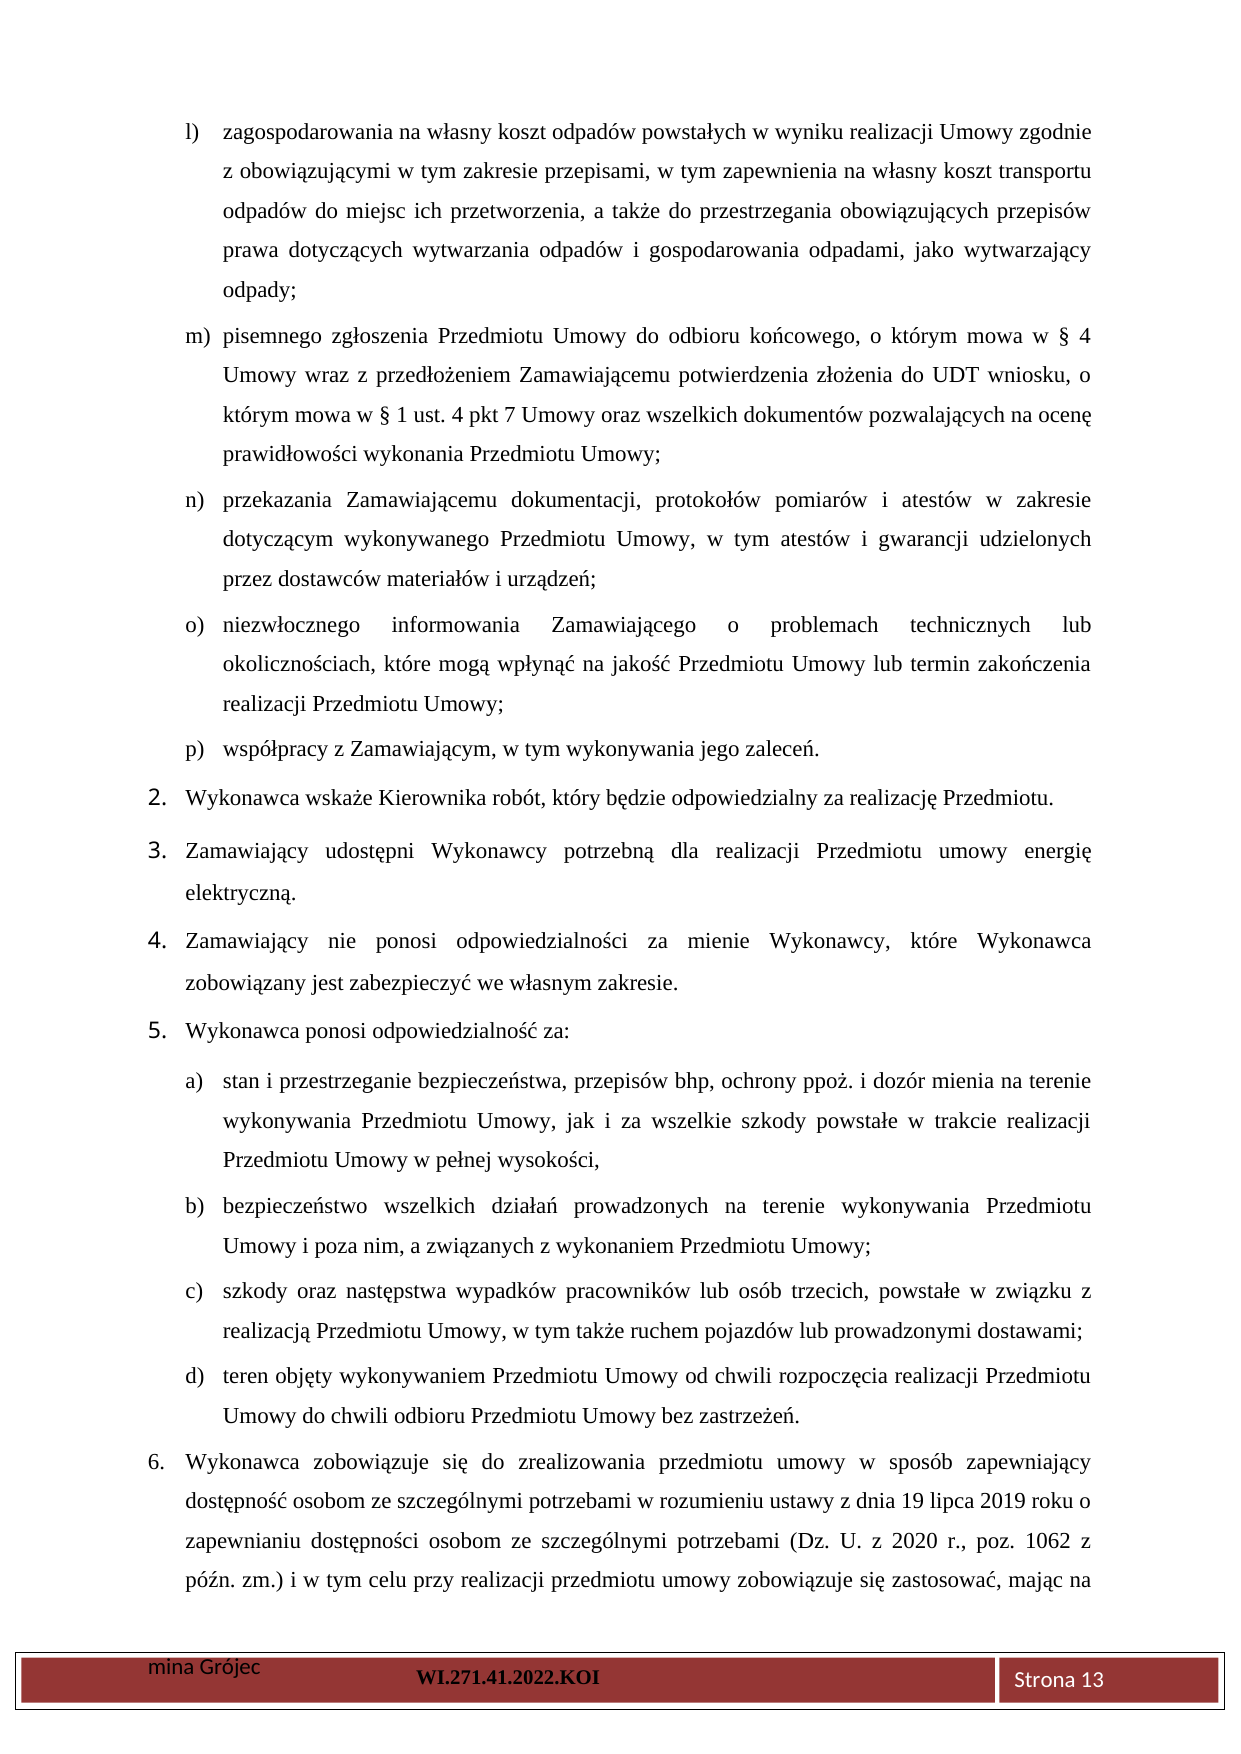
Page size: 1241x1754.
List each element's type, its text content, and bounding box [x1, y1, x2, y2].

list współpracy z Zamawiającym, w tym wykonywania jego zaleceń. [185, 735, 1093, 762]
list Wykonawca ponosi odpowiedzialność za: [148, 1014, 1093, 1046]
list Wykonawca wskaże Kierownika robót, który będzie odpowiedzialny za realizację Przedmiotu. [148, 781, 1093, 812]
list Zamawiający nie ponosi odpowiedzialności za mienie Wykonawcy, które Wykonawca zobowiązany jest zabezpieczyć we własnym zakresie. [148, 924, 1093, 995]
list stan i przestrzeganie bezpieczeństwa, przepisów bhp, ochrony ppoż. i dozór mienia na terenie wykonywania Przedmiotu Umowy, jak i za wszelkie szkody powstałe w trakcie realizacji Przedmiotu Umowy w pełnej wysokości, [185, 1067, 1093, 1173]
list teren objęty wykonywaniem Przedmiotu Umowy od chwili rozpoczęcia realizacji Przedmiotu Umowy do chwili odbioru Przedmiotu Umowy bez zastrzeżeń. [185, 1363, 1093, 1428]
list Zamawiający udostępni Wykonawcy potrzebną dla realizacji Przedmiotu umowy energię elektryczną. [148, 834, 1093, 905]
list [148, 1448, 1093, 1593]
list przekazania Zamawiającemu dokumentacji, protokołów pomiarów i atestów w zakresie dotyczącym wykonywanego Przedmiotu Umowy, w tym atestów i gwarancji udzielonych przez dostawców materiałów i urządzeń; [185, 486, 1093, 591]
list zagospodarowania na własny koszt odpadów powstałych w wyniku realizacji Umowy zgodnie z obowiązującymi w tym zakresie przepisami, w tym zapewnienia na własny koszt transportu odpadów do miejsc ich przetworzenia, a także do przestrzegania obowiązujących przepisów prawa dotyczących wytwarzania odpadów i gospodarowania odpadami, jako wytwarzający odpady; [185, 118, 1093, 302]
list pisemnego zgłoszenia Przedmiotu Umowy do odbioru końcowego, o którym mowa w § 4 Umowy wraz z przedłożeniem Zamawiającemu potwierdzenia złożenia do UDT wniosku, o którym mowa w § 1 ust. 4 pkt 7 Umowy oraz wszelkich dokumentów pozwalających na ocenę prawidłowości wykonania Przedmiotu Umowy; [185, 322, 1093, 467]
list niezwłocznego informowania Zamawiającego o problemach technicznych lub okolicznościach, które mogą wpłynąć na jakość Przedmiotu Umowy lub termin zakończenia realizacji Przedmiotu Umowy; [185, 611, 1093, 716]
list bezpieczeństwo wszelkich działań prowadzonych na terenie wykonywania Przedmiotu Umowy i poza nim, a związanych z wykonaniem Przedmiotu Umowy; [185, 1192, 1093, 1258]
list szkody oraz następstwa wypadków pracowników lub osób trzecich, powstałe w związku z realizacją Przedmiotu Umowy, w tym także ruchem pojazdów lub prowadzonymi dostawami; [185, 1277, 1093, 1343]
